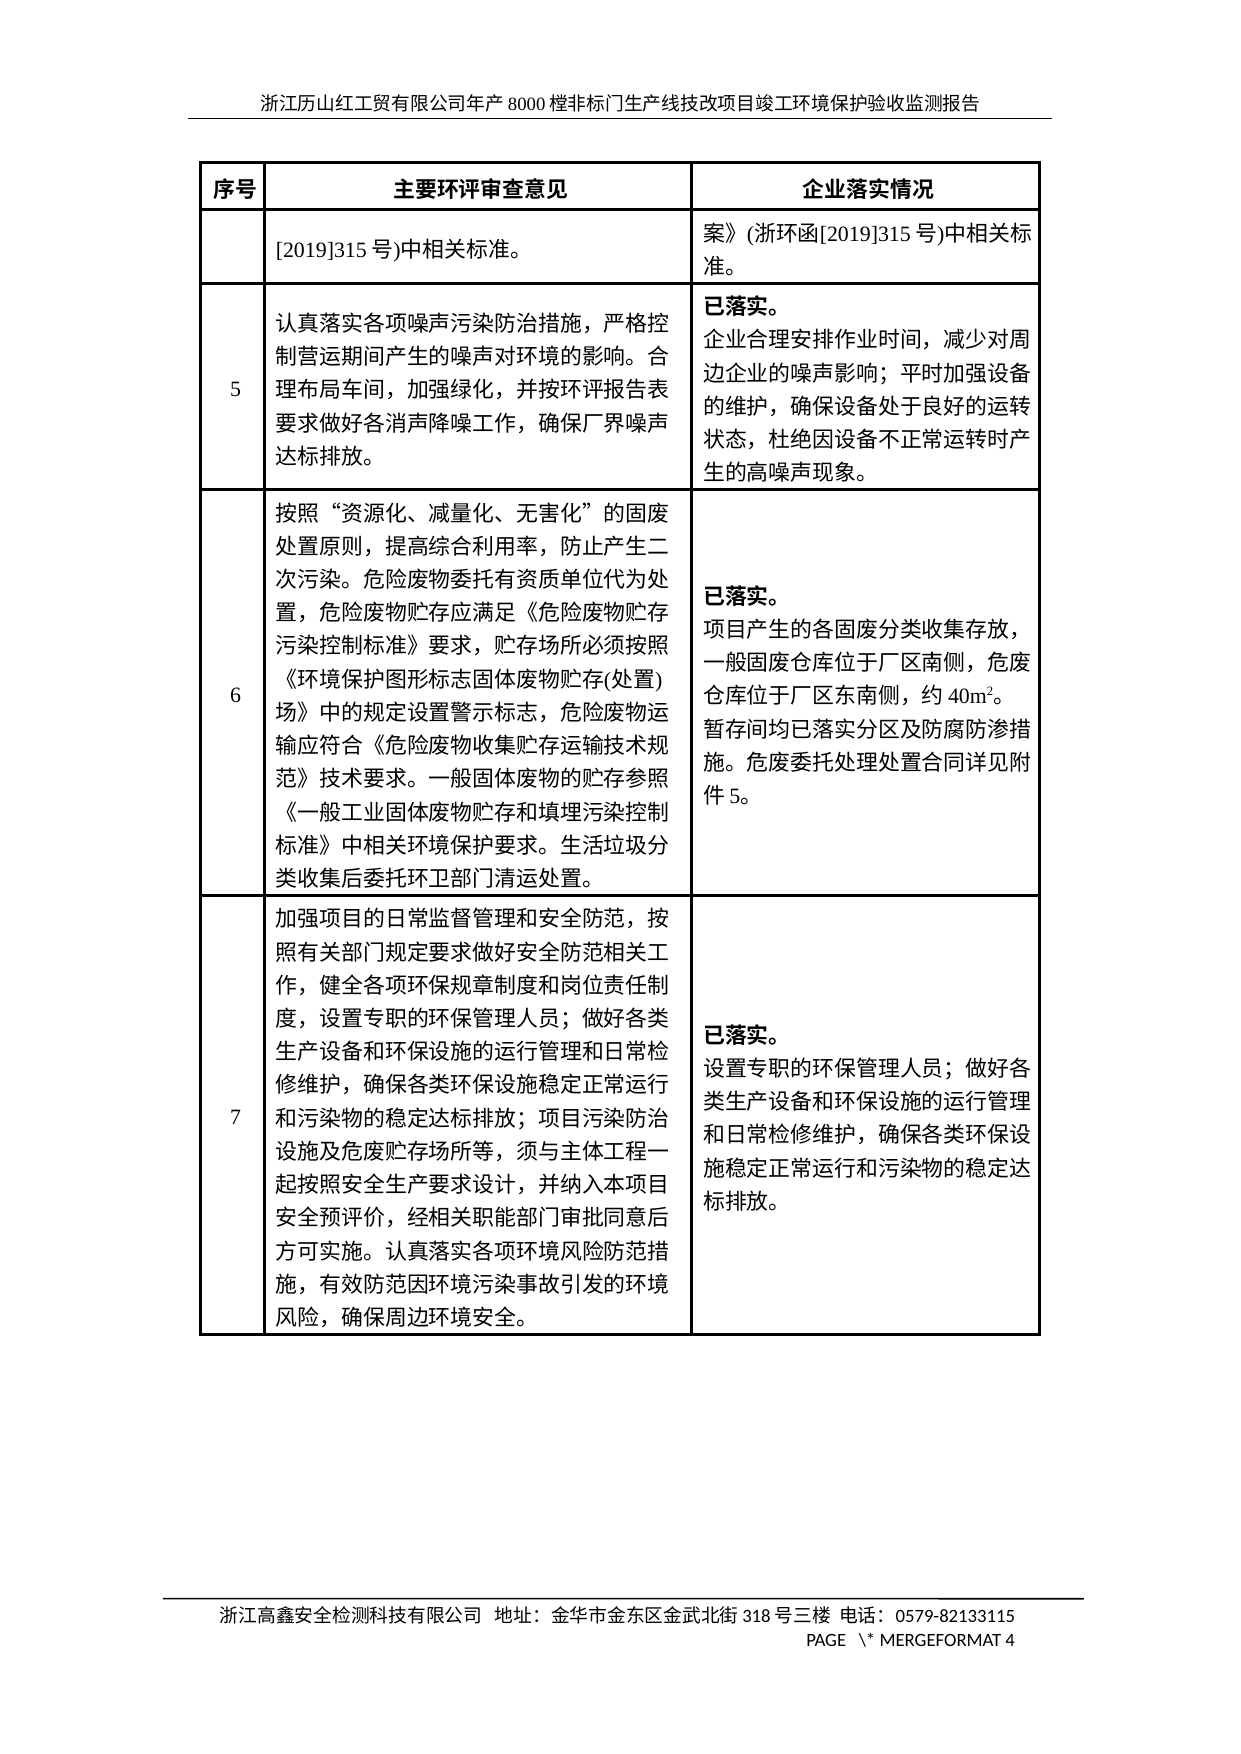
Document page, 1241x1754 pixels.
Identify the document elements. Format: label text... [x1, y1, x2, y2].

table_cell 已落实。 项目产生的各固废分类收集存放，一般固废仓库位于厂区南侧，危废仓库位于厂区东南侧，约40m2。暂存间均已落实分区及防腐防渗措施。危废委托处理处置合同详见附件5。 [693, 491, 1038, 894]
table_cell 已落实。 设置专职的环保管理人员；做好各类生产设备和环保设施的运行管理和日常检修维护，确保各类环保设施稳定正常运行和污染物的稳定达标排放。 [693, 897, 1038, 1333]
table_header 主要环评审查意见 [266, 164, 690, 208]
table_cell 6 [202, 491, 263, 894]
table_header 序号 [202, 164, 263, 208]
table_cell 认真落实各项噪声污染防治措施，严格控制营运期间产生的噪声对环境的影响。合理布局车间，加强绿化，并按环评报告表要求做好各消声降噪工作，确保厂界噪声达标排放。 [266, 285, 690, 488]
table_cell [693, 211, 1038, 282]
table_header 企业落实情况 [693, 164, 1038, 208]
table_cell 加强项目的日常监督管理和安全防范，按照有关部门规定要求做好安全防范相关工作，健全各项环保规章制度和岗位责任制度，设置专职的环保管理人员；做好各类生产设备和环保设施的运行管理和日常检修维护，确保各类环保设施稳定正常运行和污染物的稳定达标排放；项目污染防治设施及危废贮存场所等，须与主体工程一起按照安全生产要求设计，并纳入本项目安全预评价，经相关职能部门审批同意后方可实施。认真落实各项环境风险防范措施，有效防范因环境污染事故引发的环境风险，确保周边环境安全。 [266, 897, 690, 1333]
table_cell 5 [202, 285, 263, 488]
table_cell 4 [202, 211, 263, 282]
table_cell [266, 211, 690, 282]
table_cell 7 [202, 897, 263, 1333]
table_cell 按照“资源化、减量化、无害化”的固废处置原则，提高综合利用率，防止产生二次污染。危险废物委托有资质单位代为处置，危险废物贮存应满足《危险废物贮存污染控制标准》要求，贮存场所必须按照《环境保护图形标志固体废物贮存(处置)场》中的规定设置警示标志，危险废物运输应符合《危险废物收集贮存运输技术规范》技术要求。一般固体废物的贮存参照《一般工业固体废物贮存和填埋污染控制标准》中相关环境保护要求。生活垃圾分类收集后委托环卫部门清运处置。 [266, 491, 690, 894]
table_cell 已落实。 企业合理安排作业时间，减少对周边企业的噪声影响；平时加强设备的维护，确保设备处于良好的运转状态，杜绝因设备不正常运转时产生的高噪声现象。 [693, 285, 1038, 488]
